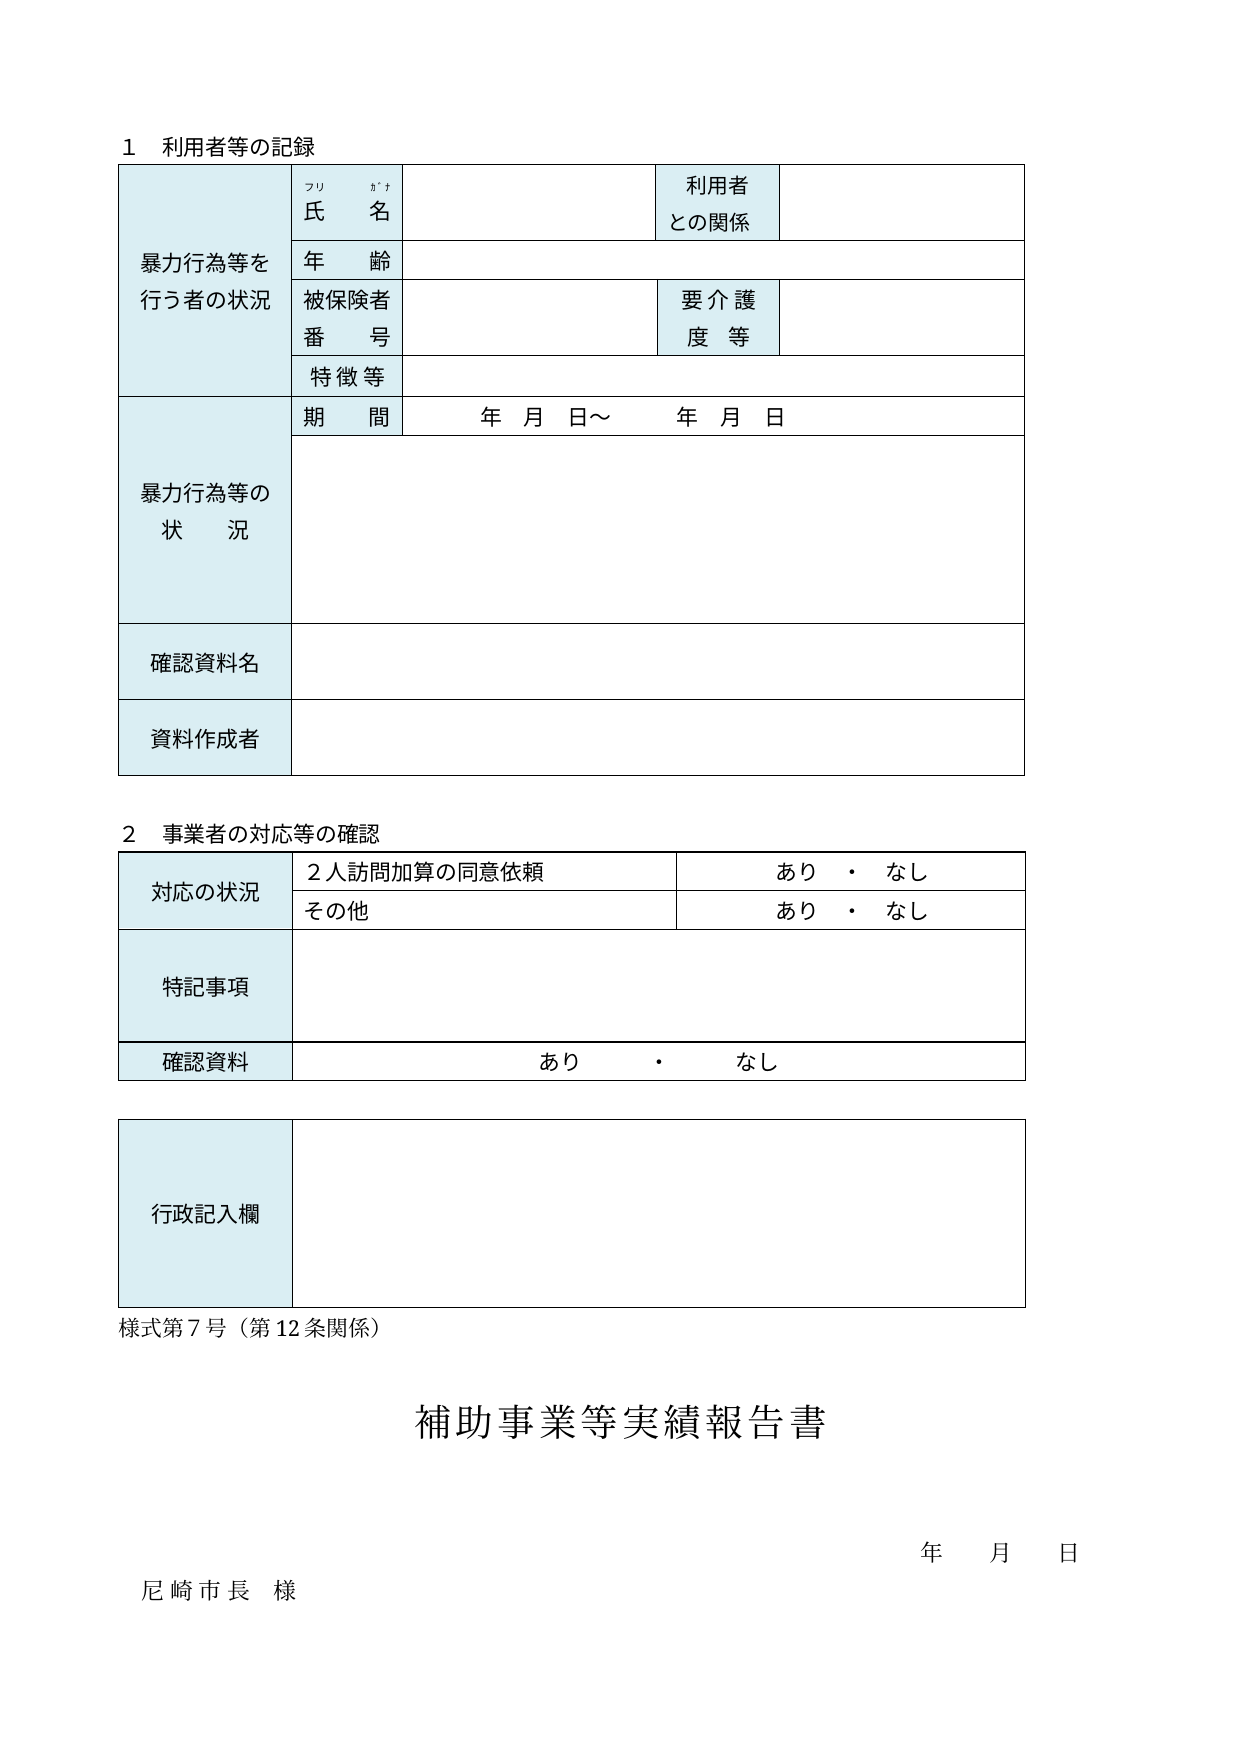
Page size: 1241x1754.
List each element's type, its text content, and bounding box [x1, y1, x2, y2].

table_cell [292, 436, 1024, 623]
table_cell あり ・ なし [293, 1043, 1025, 1080]
table_header ２人訪問加算の同意依頼 [293, 853, 676, 890]
text 年 月 日 [118, 1533, 1122, 1571]
table_cell [292, 624, 1024, 699]
text 補助事業等実績報告書 [118, 1383, 1122, 1458]
table_header [780, 165, 1024, 240]
table_cell 要 介 護 度 等 [658, 280, 779, 355]
text 様式第７号（第12条関係） [118, 1308, 1122, 1346]
table_header [292, 165, 402, 240]
table_cell 確認資料名 [119, 624, 291, 699]
text ２ 事業者の対応等の確認 [118, 814, 1122, 851]
table_header 行政記入欄 [119, 1120, 292, 1307]
table_cell [403, 241, 1024, 279]
table_cell 特記事項 [119, 930, 292, 1041]
table_cell 資料作成者 [119, 700, 291, 775]
table_cell 特 徴 等 [292, 356, 402, 396]
table_header 暴力行為等を行う者の状況 [119, 165, 291, 396]
table_cell [293, 930, 1025, 1041]
table_cell 確認資料 [119, 1043, 292, 1080]
table_cell 被保険者 番 号 [292, 280, 402, 355]
text 尼 崎 市 長 様 [118, 1571, 1122, 1608]
table_header 利用者 との関係 [656, 165, 779, 240]
table_cell 年 月 日～ 年 月 日 [403, 397, 1024, 435]
table_cell 期 間 [292, 397, 402, 435]
table_header 対応の状況 [119, 853, 292, 928]
table_cell その他 [293, 891, 676, 928]
table_cell [780, 280, 1024, 355]
table_cell [403, 280, 657, 355]
table_cell あり ・ なし [677, 891, 1025, 928]
table_cell 暴力行為等の状 況 [119, 397, 291, 623]
table_header あり ・ なし [677, 853, 1025, 890]
table_cell 年 齢 [292, 241, 402, 279]
table_cell [292, 700, 1024, 775]
table_header [293, 1120, 1025, 1307]
table_cell [403, 356, 1024, 396]
table_header [403, 165, 655, 240]
text １ 利用者等の記録 [118, 127, 1122, 164]
